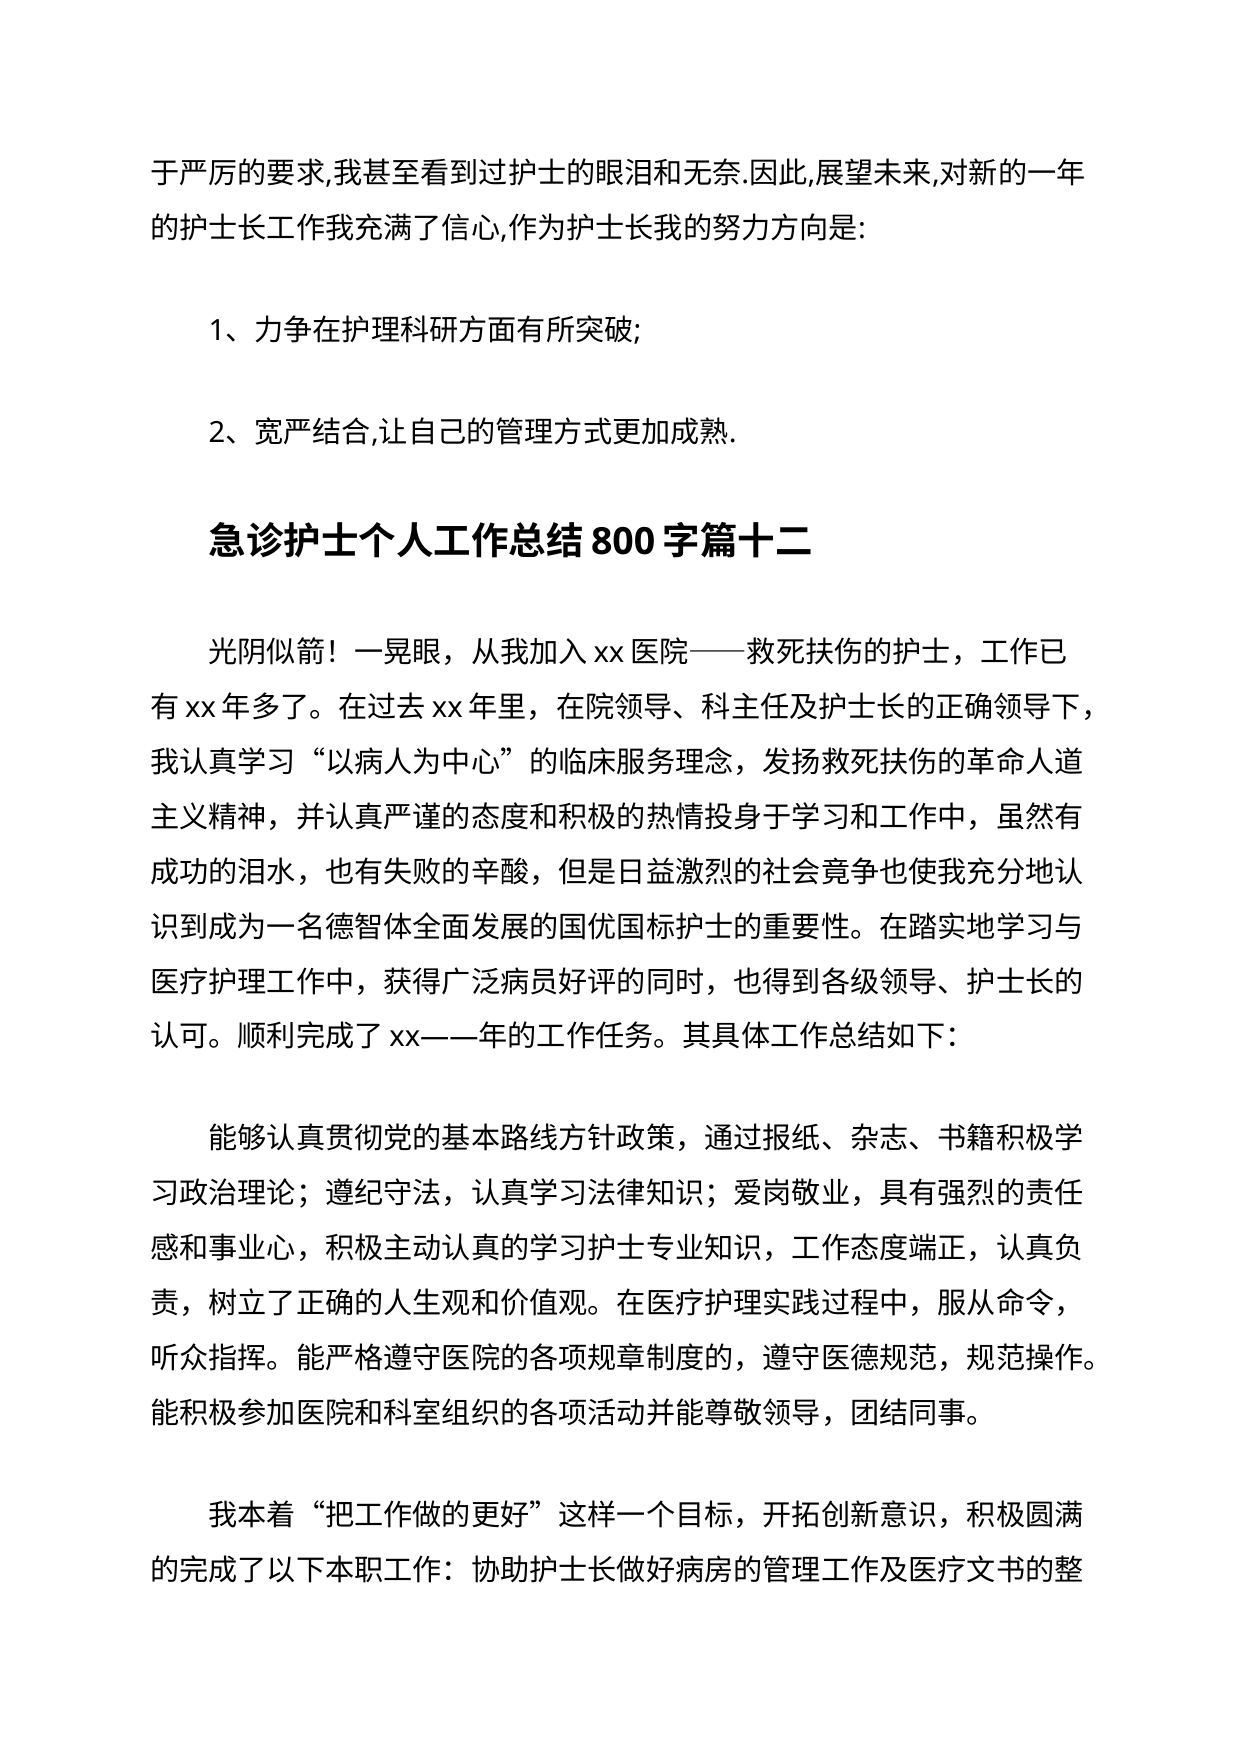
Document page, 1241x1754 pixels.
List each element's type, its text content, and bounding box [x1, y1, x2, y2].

text 2、宽严结合,让自己的管理方式更加成熟. [150, 409, 1090, 451]
text 1、力争在护理科研方面有所突破; [150, 307, 1090, 349]
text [150, 150, 1090, 247]
text 能够认真贯彻党的基本路线方针政策，通过报纸、杂志、书籍积极学习政治理论；遵纪守法，认真学习法律知识；爱岗敬业，具有强烈的责任感和事业心，积极主动认真的学习护士专业知识，工作态度端正，认真负责，树立了正确的人生观和价值观。在医疗护理实践过程中，服从命令，听众指挥。能严格遵守医院的各项规章制度的，遵守医德规范，规范操作。能积极参加医院和科室组织的各项活动并能尊敬领导，团结同事。 [150, 1115, 1090, 1432]
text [150, 1491, 1090, 1588]
text 急诊护士个人工作总结800字篇十二 [150, 511, 1090, 565]
text 光阴似箭！一晃眼，从我加入xx医院——救死扶伤的护士，工作已有xx年多了。在过去xx年里，在院领导、科主任及护士长的正确领导下，我认真学习“以病人为中心”的临床服务理念，发扬救死扶伤的革命人道主义精神，并认真严谨的态度和积极的热情投身于学习和工作中，虽然有成功的泪水，也有失败的辛酸，但是日益激烈的社会竟争也使我充分地认识到成为一名德智体全面发展的国优国标护士的重要性。在踏实地学习与医疗护理工作中，获得广泛病员好评的同时，也得到各级领导、护士长的认可。顺利完成了xx——年的工作任务。其具体工作总结如下： [150, 628, 1090, 1055]
